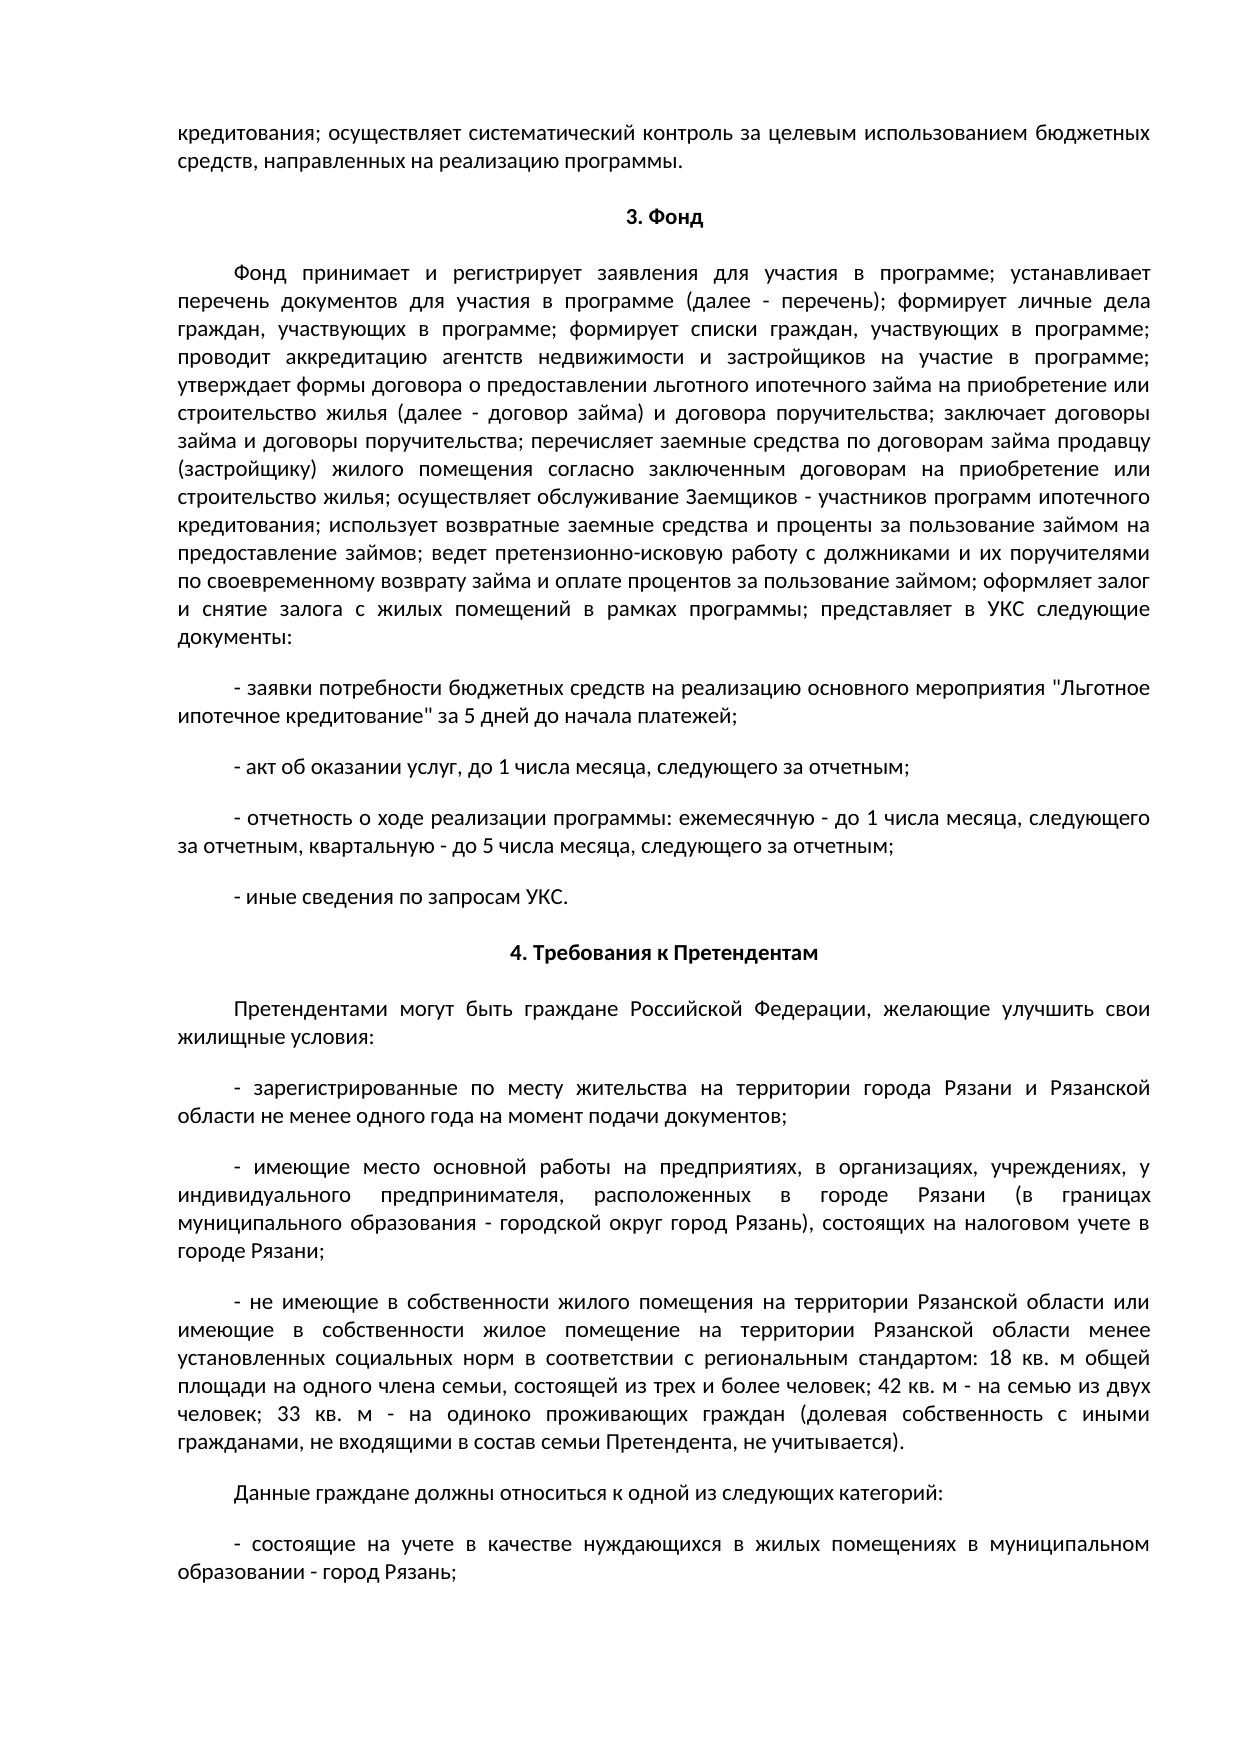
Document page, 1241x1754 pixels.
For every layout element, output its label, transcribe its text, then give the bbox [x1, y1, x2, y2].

text - иные сведения по запросам УКС. [177, 882, 1152, 910]
text - акт об оказании услуг, до 1 числа месяца, следующего за отчетным; [177, 752, 1152, 780]
text - не имеющие в собственности жилого помещения на территории Рязанской области или имеющие в собственности жилое помещение на территории Рязанской области менее установленных социальных норм в соответствии с региональным стандартом: 18 кв. м общей площади на одного члена семьи, состоящей из трех и более человек; 42 кв. м - на семью из двух человек; 33 кв. м - на одиноко проживающих граждан (долевая собственность с иными гражданами, не входящими в состав семьи Претендента, не учитывается). [177, 1287, 1152, 1455]
text - зарегистрированные по месту жительства на территории города Рязани и Рязанской области не менее одного года на момент подачи документов; [177, 1073, 1152, 1129]
title 4. Требования к Претендентам [177, 938, 1152, 966]
text - имеющие место основной работы на предприятиях, в организациях, учреждениях, у индивидуального предпринимателя, расположенных в городе Рязани (в границах муниципального образования - городской округ город Рязань), состоящих на налоговом учете в городе Рязани; [177, 1152, 1152, 1264]
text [177, 118, 1152, 174]
text - состоящие на учете в качестве нуждающихся в жилых помещениях в муниципальном образовании - город Рязань; [177, 1529, 1152, 1585]
text - отчетность о ходе реализации программы: ежемесячную - до 1 числа месяца, следующего за отчетным, квартальную - до 5 числа месяца, следующего за отчетным; [177, 803, 1152, 859]
text Данные граждане должны относиться к одной из следующих категорий: [177, 1478, 1152, 1506]
text Претендентами могут быть граждане Российской Федерации, желающие улучшить свои жилищные условия: [177, 994, 1152, 1050]
text Фонд принимает и регистрирует заявления для участия в программе; устанавливает перечень документов для участия в программе (далее - перечень); формирует личные дела граждан, участвующих в программе; формирует списки граждан, участвующих в программе; проводит аккредитацию агентств недвижимости и застройщиков на участие в программе; утверждает формы договора о предоставлении льготного ипотечного займа на приобретение или строительство жилья (далее - договор займа) и договора поручительства; заключает договоры займа и договоры поручительства; перечисляет заемные средства по договорам займа продавцу (застройщику) жилого помещения согласно заключенным договорам на приобретение или строительство жилья; осуществляет обслуживание Заемщиков - участников программ ипотечного кредитования; использует возвратные заемные средства и проценты за пользование займом на предоставление займов; ведет претензионно-исковую работу с должниками и их поручителями по своевременному возврату займа и оплате процентов за пользование займом; оформляет залог и снятие залога с жилых помещений в рамках программы; представляет в УКС следующие документы: [177, 258, 1152, 651]
title 3. Фонд [177, 202, 1152, 230]
text - заявки потребности бюджетных средств на реализацию основного мероприятия "Льготное ипотечное кредитование" за 5 дней до начала платежей; [177, 673, 1152, 729]
